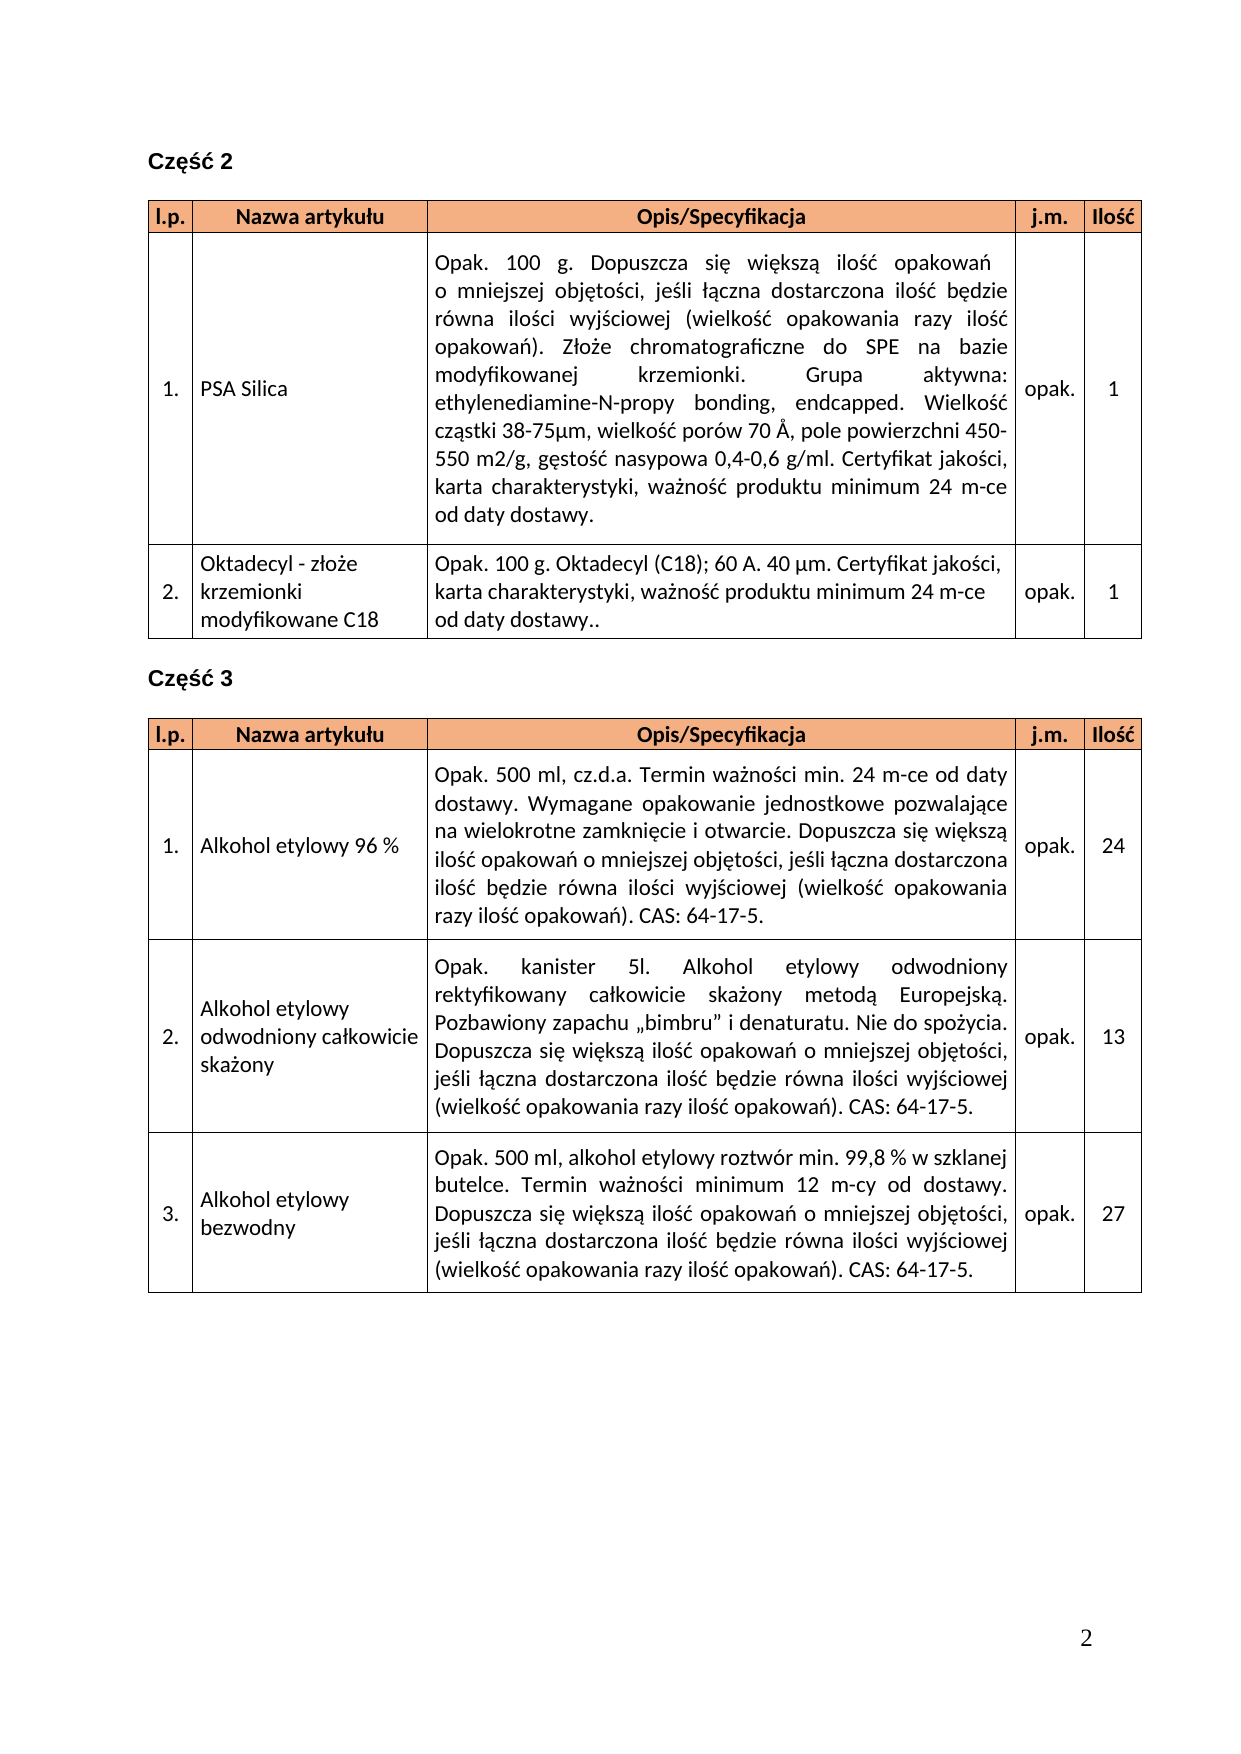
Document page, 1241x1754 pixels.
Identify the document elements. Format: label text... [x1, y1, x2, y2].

table_cell Opak. kanister 5l. Alkohol etylowy odwodniony rektyfikowany całkowicie skażony metodą Europejską. Pozbawiony zapachu „bimbru” i denaturatu. Nie do spożycia. Dopuszcza się większą ilość opakowań o mniejszej objętości, jeśli łączna dostarczona ilość będzie równa ilości wyjściowej (wielkość opakowania razy ilość opakowań). CAS: 64-17-5. [428, 940, 1015, 1132]
table_header Ilość [1085, 719, 1141, 749]
table_header l.p. [149, 201, 192, 232]
table_cell 3. [149, 1133, 192, 1292]
table_cell Opak. 500 ml, alkohol etylowy roztwór min. 99,8 % w szklanej butelce. Termin ważności minimum 12 m-cy od dostawy. Dopuszcza się większą ilość opakowań o mniejszej objętości, jeśli łączna dostarczona ilość będzie równa ilości wyjściowej (wielkość opakowania razy ilość opakowań). CAS: 64-17-5. [428, 1133, 1015, 1292]
table_cell 2. [149, 940, 192, 1132]
table_cell opak. [1016, 233, 1084, 544]
table_cell opak. [1016, 1133, 1084, 1292]
table_header Nazwa artykułu [193, 201, 427, 232]
table_cell Alkohol etylowy 96 % [193, 750, 427, 939]
table_cell opak. [1016, 750, 1084, 939]
table_cell 1. [149, 750, 192, 939]
table_header Opis/Specyfikacja [428, 201, 1015, 232]
table_cell 2. [149, 545, 192, 638]
table_cell opak. [1016, 545, 1084, 638]
table_cell 1. [149, 233, 192, 544]
table_cell Opak. 500 ml, cz.d.a. Termin ważności min. 24 m-ce od daty dostawy. Wymagane opakowanie jednostkowe pozwalające na wielokrotne zamknięcie i otwarcie. Dopuszcza się większą ilość opakowań o mniejszej objętości, jeśli łączna dostarczona ilość będzie równa ilości wyjściowej (wielkość opakowania razy ilość opakowań). CAS: 64-17-5. [428, 750, 1015, 939]
table_header Opis/Specyfikacja [428, 719, 1015, 749]
table_cell Alkohol etylowy odwodniony całkowicie skażony [193, 940, 427, 1132]
table_cell 13 [1085, 940, 1141, 1132]
table_cell Alkohol etylowy bezwodny [193, 1133, 427, 1292]
text Część 3 [148, 665, 1093, 692]
table_cell Oktadecyl - złoże krzemionki modyfikowane C18 [193, 545, 427, 638]
table_cell Opak. 100 g. Dopuszcza się większą ilość opakowań o mniejszej objętości, jeśli łączna dostarczona ilość będzie równa ilości wyjściowej (wielkość opakowania razy ilość opakowań). Złoże chromatograficzne do SPE na bazie modyfikowanej krzemionki. Grupa aktywna: ethylenediamine-N-propy bonding, endcapped. Wielkość cząstki 38-75µm, wielkość porów 70 Å, pole powierzchni 450-550 m2/g, gęstość nasypowa 0,4-0,6 g/ml. Certyfikat jakości, karta charakterystyki, ważność produktu minimum 24 m-ce od daty dostawy. [428, 233, 1015, 544]
table_header l.p. [149, 719, 192, 749]
table_cell 24 [1085, 750, 1141, 939]
table_header j.m. [1016, 201, 1084, 232]
table_header Nazwa artykułu [193, 719, 427, 749]
table_header Ilość [1085, 201, 1141, 232]
table_cell 1 [1085, 545, 1141, 638]
table_cell 27 [1085, 1133, 1141, 1292]
table_cell PSA Silica [193, 233, 427, 544]
table_header j.m. [1016, 719, 1084, 749]
table_cell 1 [1085, 233, 1141, 544]
table_cell opak. [1016, 940, 1084, 1132]
table_cell Opak. 100 g. Oktadecyl (C18); 60 A. 40 µm. Certyfikat jakości, karta charakterystyki, ważność produktu minimum 24 m-ce od daty dostawy.. [428, 545, 1015, 638]
text Część 2 [148, 148, 1093, 174]
